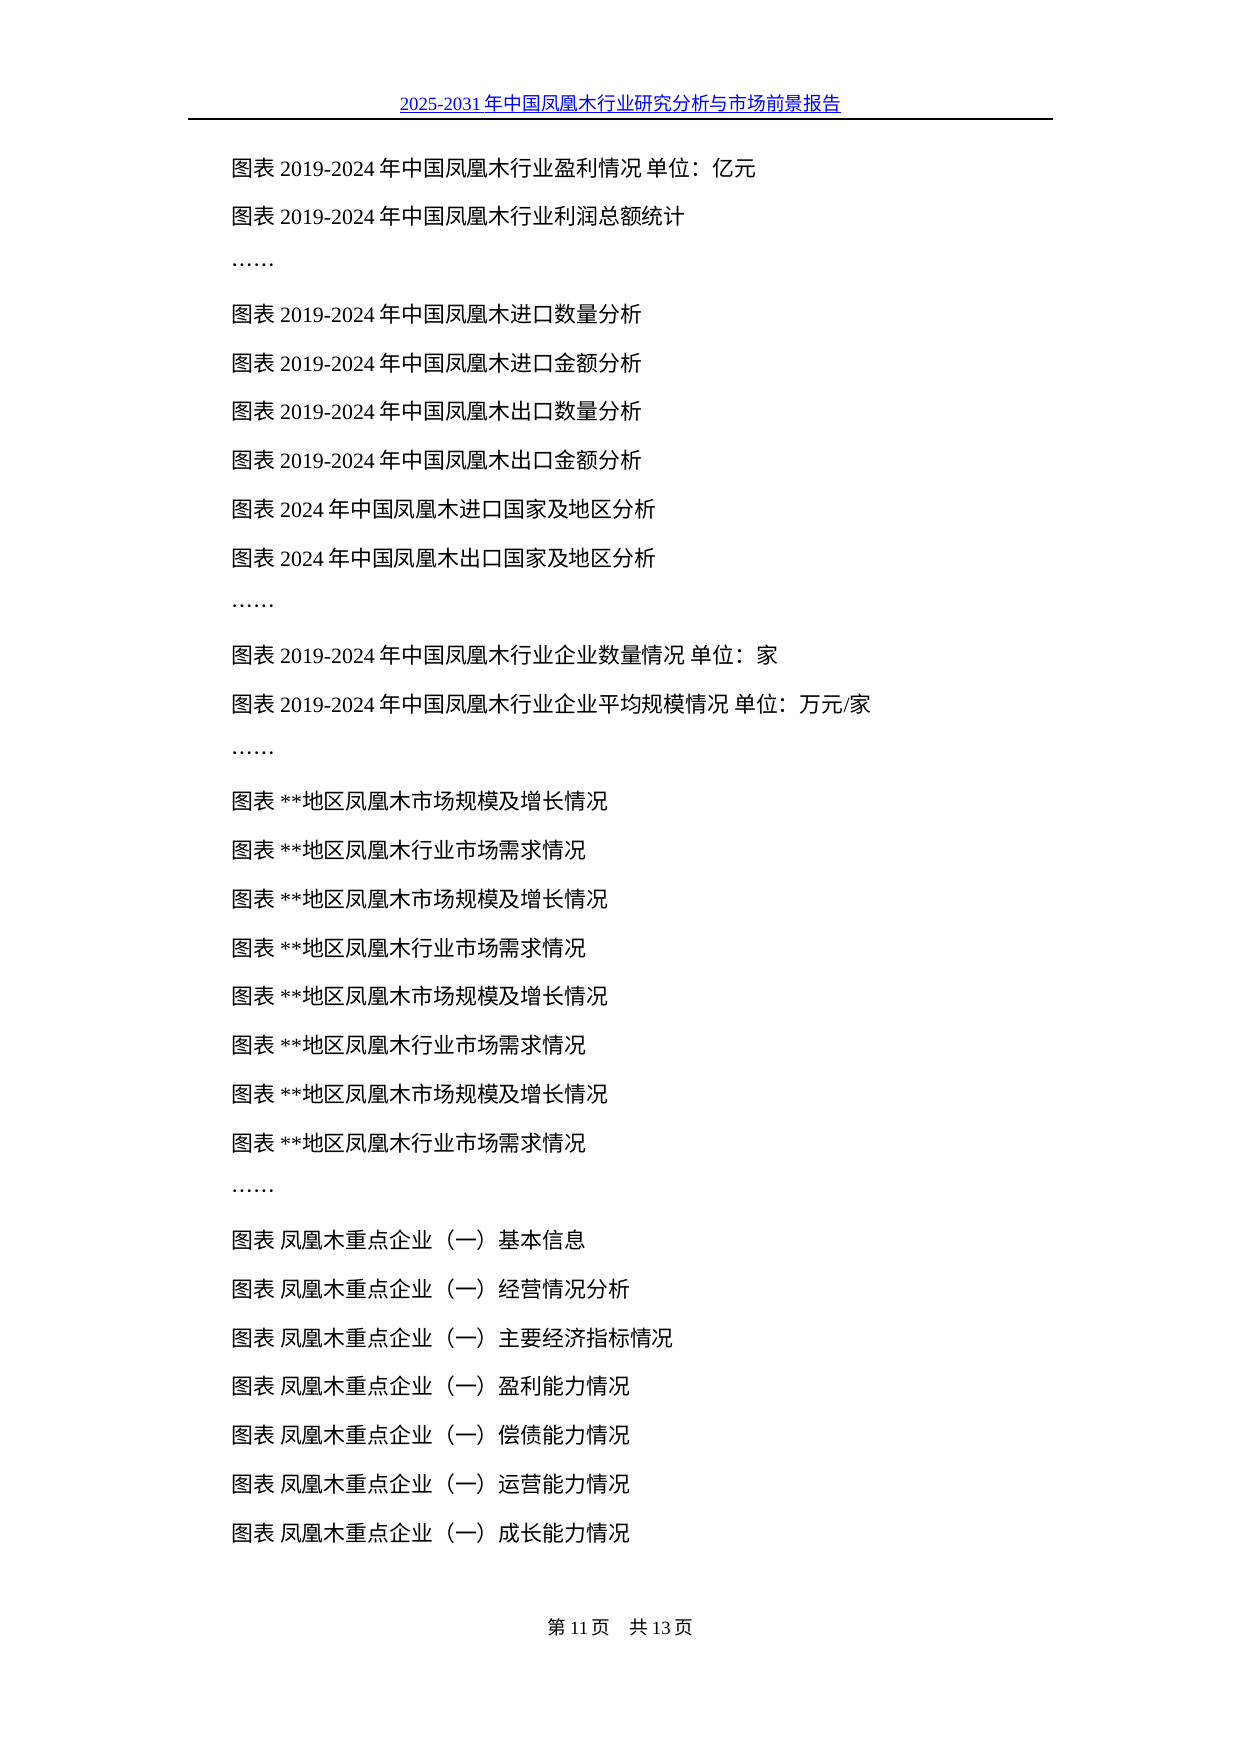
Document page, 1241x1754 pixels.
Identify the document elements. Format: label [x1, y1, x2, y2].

text [187, 150, 1053, 1548]
